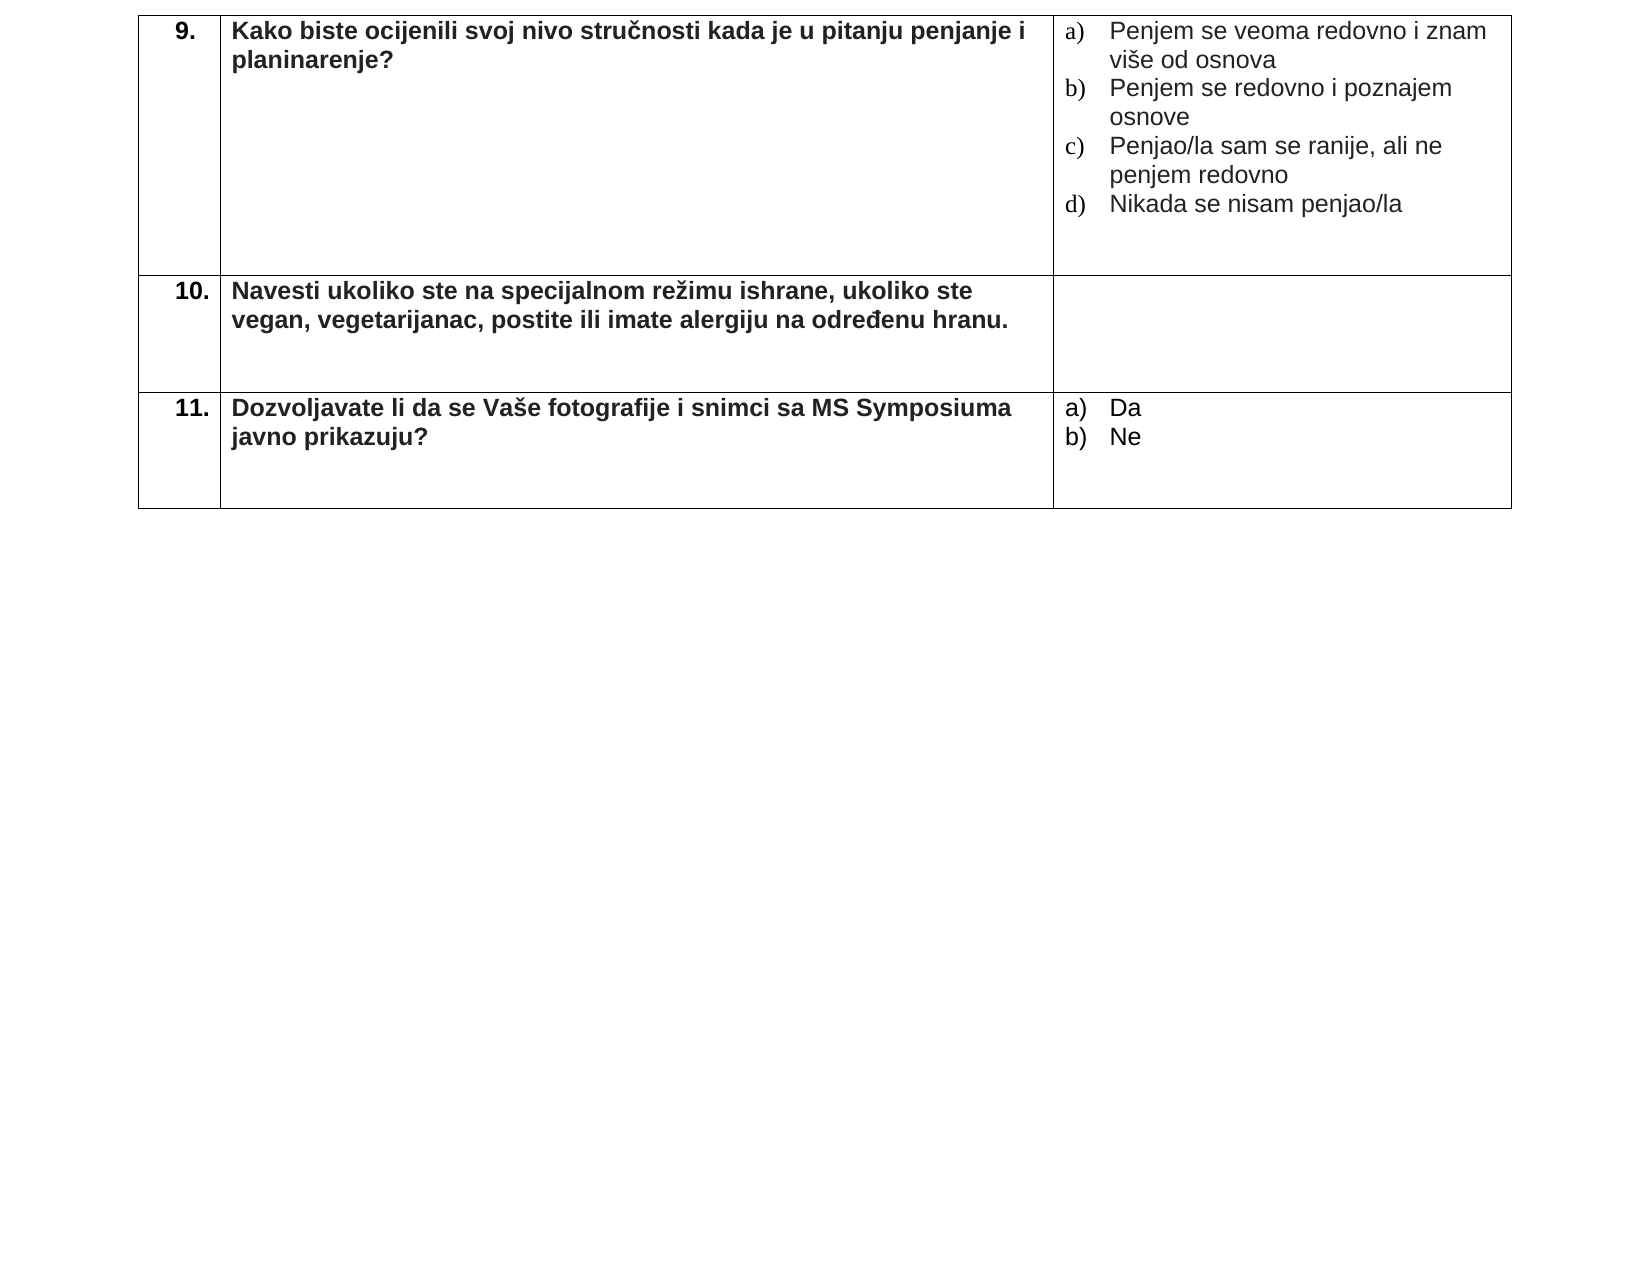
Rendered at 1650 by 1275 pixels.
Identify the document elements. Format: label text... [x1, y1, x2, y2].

table_cell [1054, 276, 1511, 392]
table_cell Da Ne [1054, 393, 1511, 508]
table_cell Navesti ukoliko ste na specijalnom režimu ishrane, ukoliko ste vegan, vegetarijanac, postite ili imate alergiju na određenu hranu. [221, 276, 1053, 392]
table_cell Penjem se veoma redovno i znam više od osnova Penjem se redovno i poznajem osnove Penjao/la sam se ranije, ali ne penjem redovno Nikada se nisam penjao/la [1054, 16, 1511, 275]
table_cell [139, 16, 220, 275]
table_cell Dozvoljavate li da se Vaše fotografije i snimci sa MS Symposiuma javno prikazuju? [221, 393, 1053, 508]
table_cell Kako biste ocijenili svoj nivo stručnosti kada je u pitanju penjanje i planinarenje? [221, 16, 1053, 275]
table_cell [139, 276, 220, 392]
table_cell [139, 393, 220, 508]
